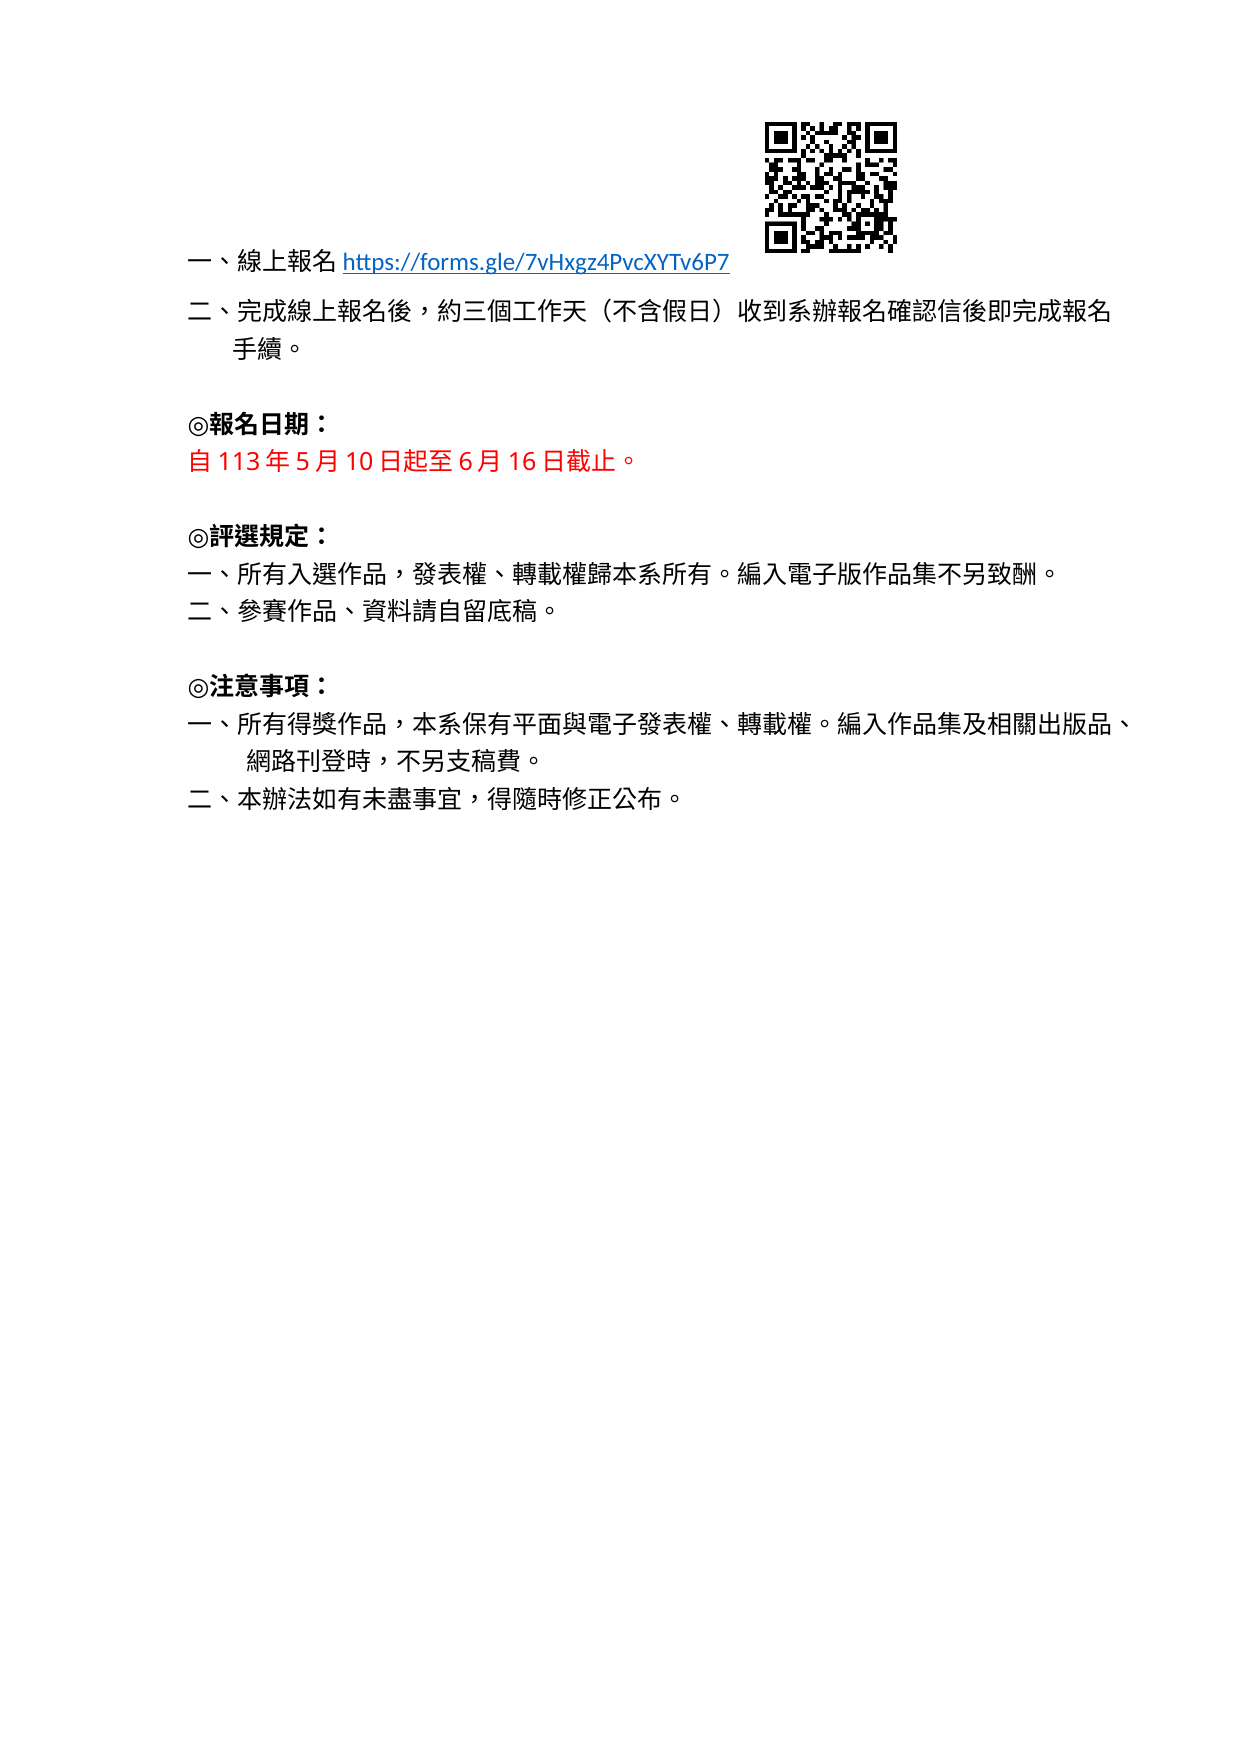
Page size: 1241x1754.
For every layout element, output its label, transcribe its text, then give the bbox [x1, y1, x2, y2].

text ◎評選規定： [187, 516, 1122, 554]
text 自113年5月10日起至6月16日截止。 [187, 441, 1122, 479]
text 一、線上報名https://forms.gle/7vHxgz4PvcXYTv6P7 [187, 104, 1122, 291]
text 二、完成線上報名後，約三個工作天（不含假日）收到系辦報名確認信後即完成報名手續。 [187, 291, 1122, 366]
text 一、所有得獎作品，本系保有平面與電子發表權、轉載權。編入作品集及相關出版品、網路刊登時，不另支稿費。 [187, 704, 1122, 779]
text ◎報名日期： [187, 404, 1122, 441]
text ◎注意事項： [187, 666, 1122, 704]
text 二、參賽作品、資料請自留底稿。 [187, 591, 1122, 629]
picture [746, 103, 914, 271]
text 二、本辦法如有未盡事宜，得隨時修正公布。 [187, 779, 1122, 816]
text 一、所有入選作品，發表權、轉載權歸本系所有。編入電子版作品集不另致酬。 [187, 554, 1122, 591]
